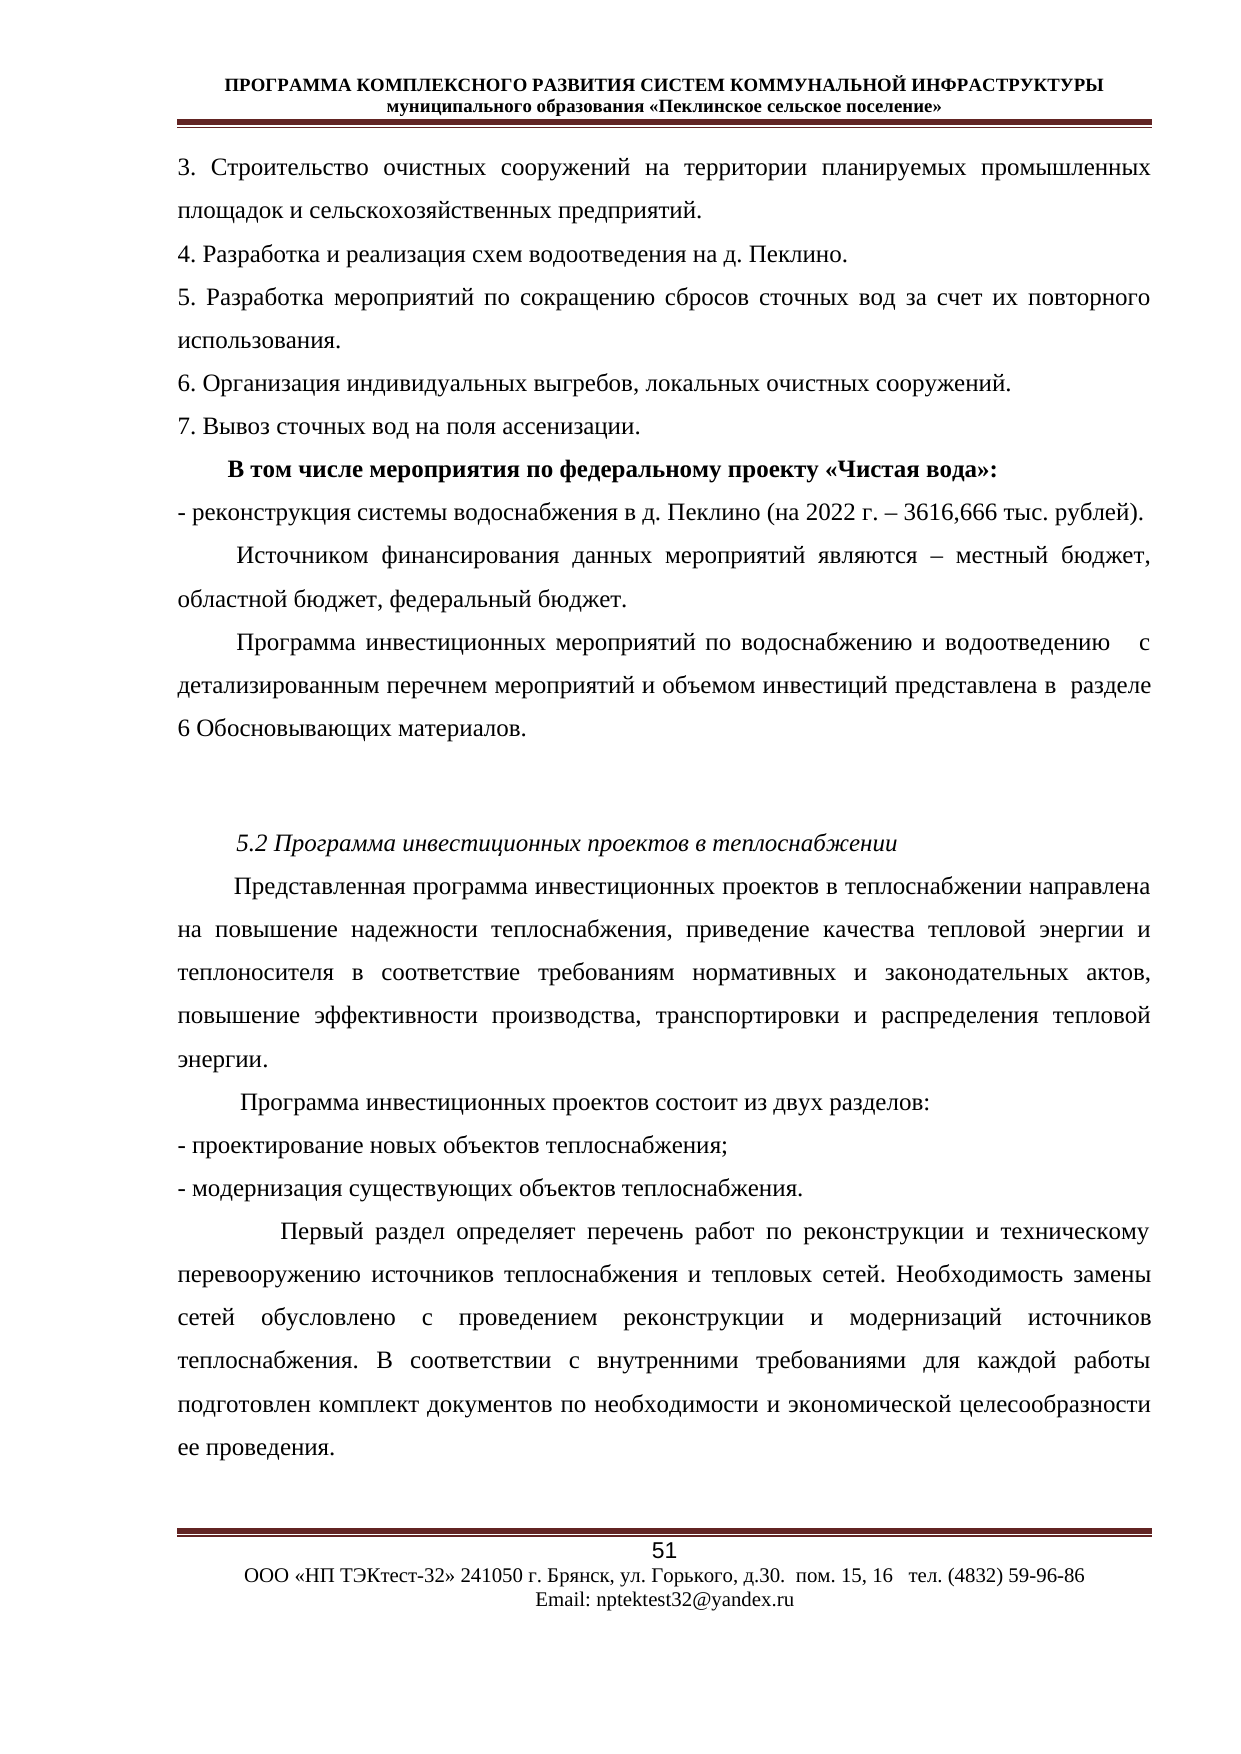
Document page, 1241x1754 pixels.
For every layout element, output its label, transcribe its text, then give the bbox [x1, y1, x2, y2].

text 7. Вывоз сточных вод на поля ассенизации. [177, 411, 1152, 440]
text 6. Организация индивидуальных выгребов, локальных очистных сооружений. [177, 368, 1152, 397]
text В том числе мероприятия по федеральному проекту «Чистая вода»: [177, 454, 1152, 483]
text 4. Разработка и реализация схем водоотведения на д. Пеклино. [177, 239, 1152, 267]
text Первый раздел определяет перечень работ по реконструкции и техническому перевооружению источников теплоснабжения и тепловых сетей. Необходимость замены сетей обусловлено с проведением реконструкции и модернизаций источников теплоснабжения. В соответствии с внутренними требованиями для каждой работы подготовлен комплект документов по необходимости и экономической целесообразности ее проведения. [177, 1216, 1152, 1461]
text Программа инвестиционных мероприятий по водоснабжению и водоотведению с детализированным перечнем мероприятий и объемом инвестиций представлена в разделе 6 Обосновывающих материалов. [177, 627, 1152, 742]
text - модернизация существующих объектов теплоснабжения. [177, 1173, 1152, 1202]
text Источником финансирования данных мероприятий являются – местный бюджет, областной бюджет, федеральный бюджет. [177, 541, 1152, 612]
text Программа инвестиционных проектов состоит из двух разделов: [177, 1087, 1152, 1116]
text - проектирование новых объектов теплоснабжения; [177, 1130, 1152, 1159]
text 3. Строительство очистных сооружений на территории планируемых промышленных площадок и сельскохозяйственных предприятий. [177, 152, 1152, 224]
text Представленная программа инвестиционных проектов в теплоснабжении направлена на повышение надежности теплоснабжения, приведение качества тепловой энергии и теплоносителя в соответствие требованиям нормативных и законодательных актов, повышение эффективности производства, транспортировки и распределения тепловой энергии. [177, 871, 1152, 1072]
text - реконструкция системы водоснабжения в д. Пеклино (на 2022 г. – 3616,666 тыс. рублей). [177, 497, 1152, 526]
text 5.2 Программа инвестиционных проектов в теплоснабжении [177, 828, 1152, 857]
text 5. Разработка мероприятий по сокращению сбросов сточных вод за счет их повторного использования. [177, 282, 1152, 354]
